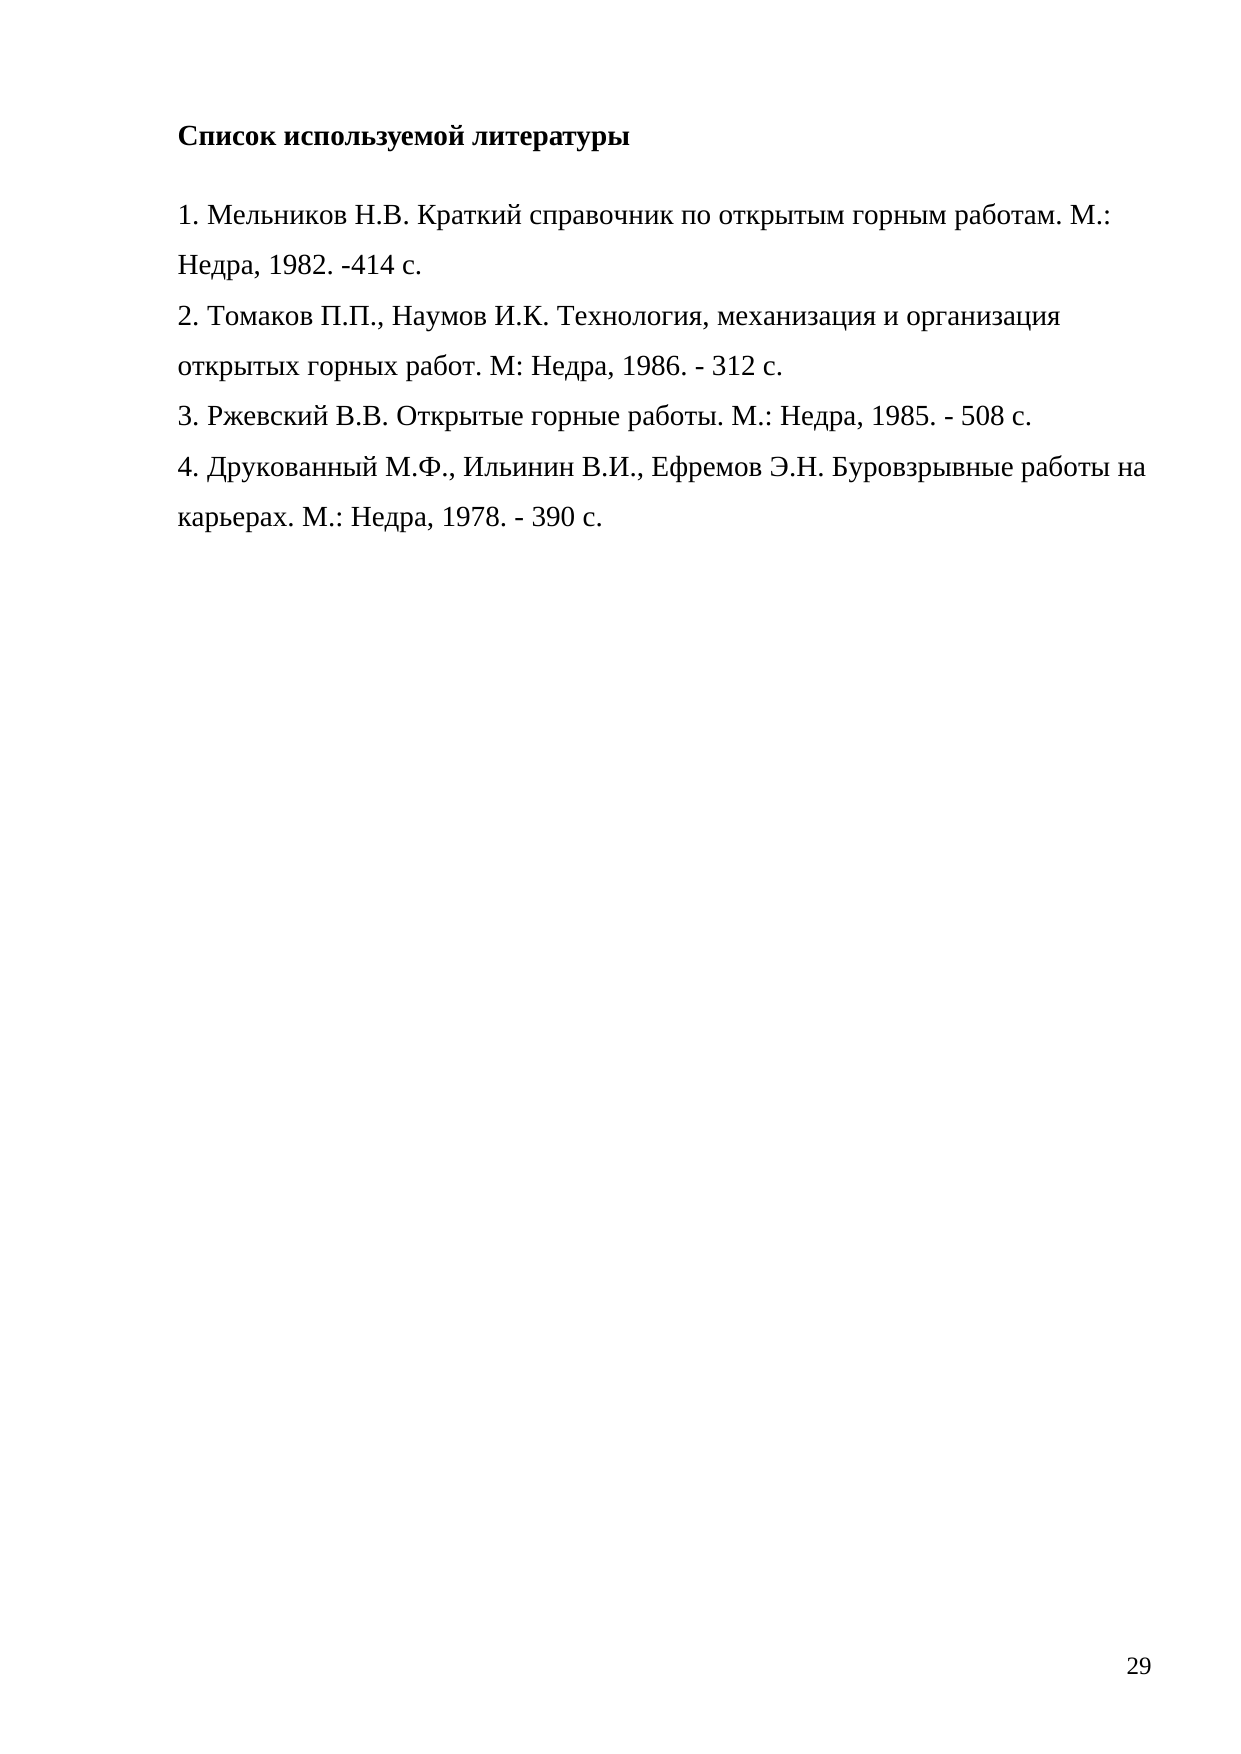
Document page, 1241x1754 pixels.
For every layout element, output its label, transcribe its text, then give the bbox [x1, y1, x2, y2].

list Мельников Н.В. Краткий справочник по открытым горным работам. М.: Недра, 1982. -414 с. [177, 197, 1152, 281]
list Друкованный М.Ф., Ильинин В.И., Ефремов Э.Н. Буровзрывные работы на карьерах. М.: Недра, 1978. - 390 с. [177, 449, 1152, 533]
subtitle Список используемой литературы [177, 118, 1152, 152]
list Ржевский В.В. Открытые горные работы. М.: Недра, 1985. - 508 с. [177, 398, 1152, 432]
list Томаков П.П., Наумов И.К. Технология, механизация и организация открытых горных работ. М: Недра, 1986. - 312 с. [177, 298, 1152, 382]
